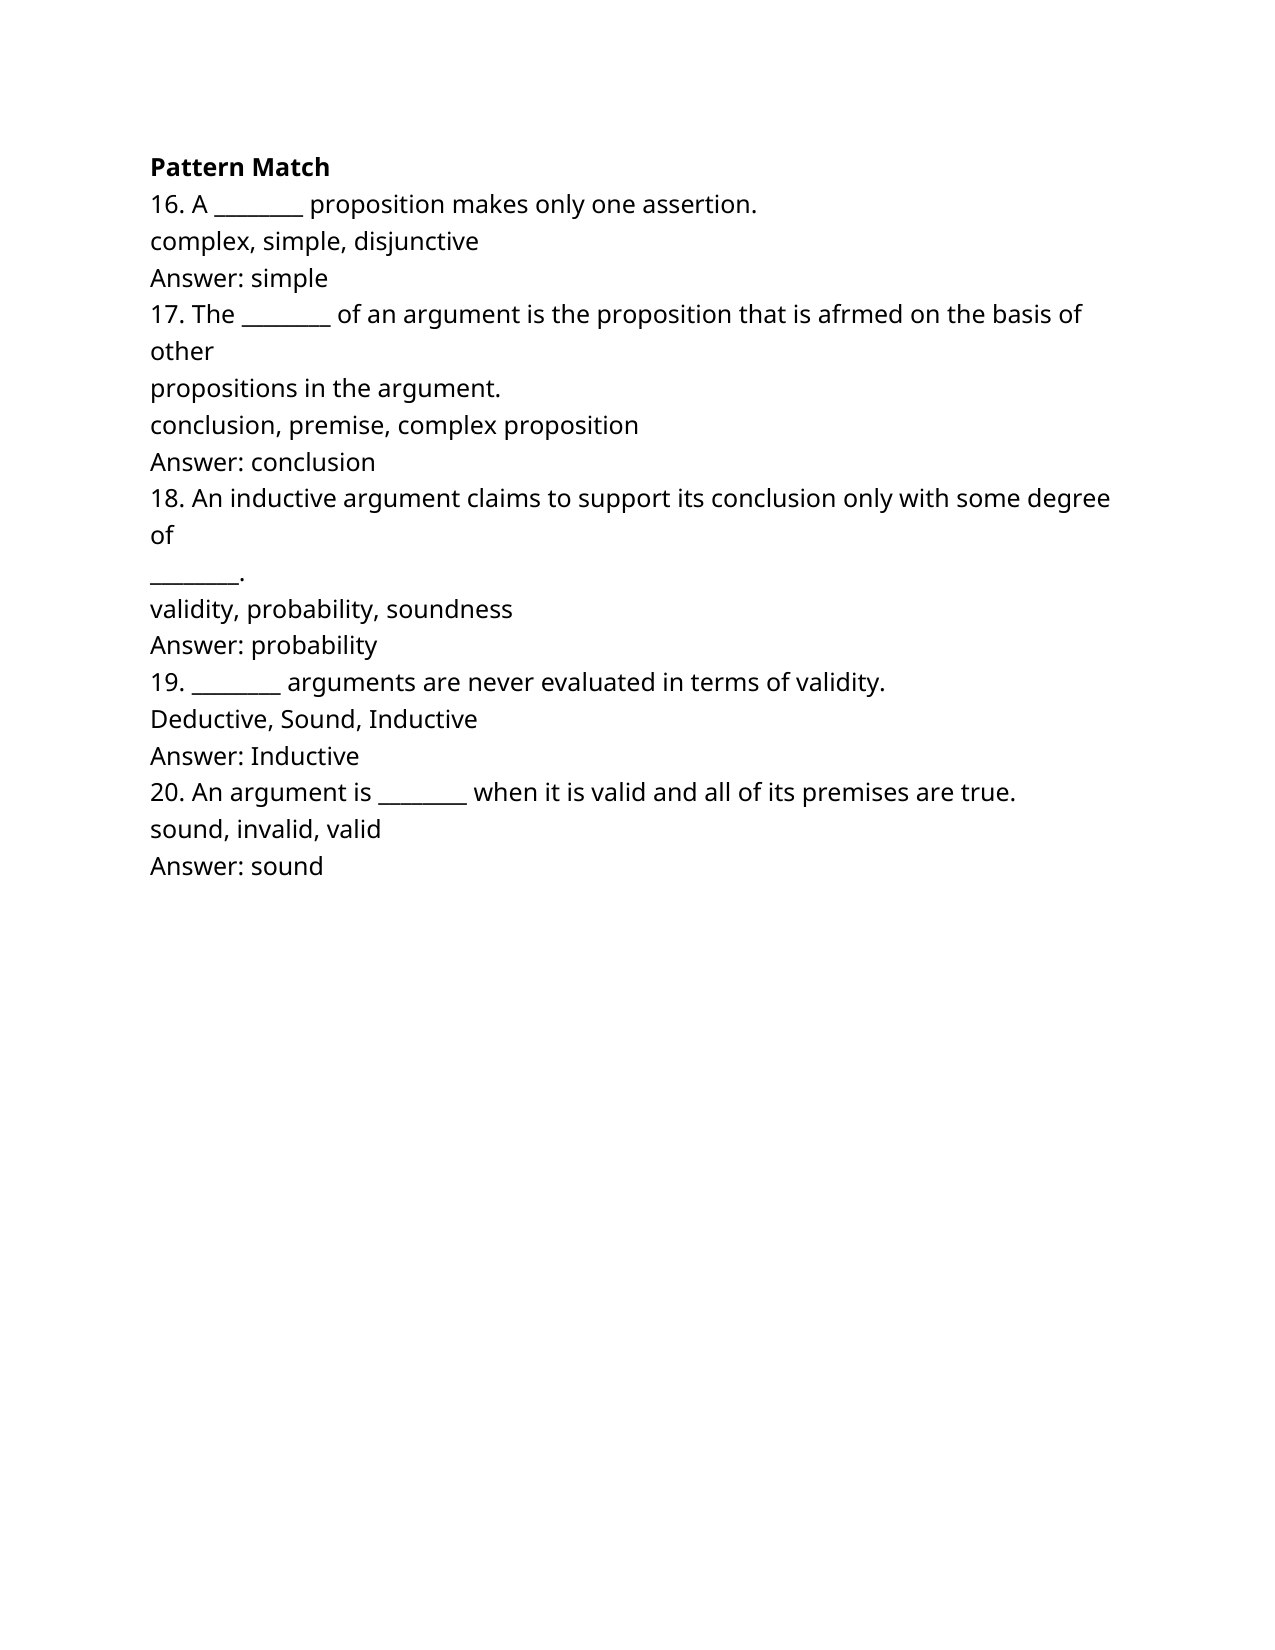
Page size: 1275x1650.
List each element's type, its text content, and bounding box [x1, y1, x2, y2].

text Pattern Match 16. A ________ proposition makes only one assertion. complex, simple, disjunctive Answer: simple 17. The ________ of an argument is the proposition that is afrmed on the basis of other propositions in the argument. conclusion, premise, complex proposition Answer: conclusion 18. An inductive argument claims to support its conclusion only with some degree of ________. validity, probability, soundness Answer: probability 19. ________ arguments are never evaluated in terms of validity. Deductive, Sound, Inductive Answer: Inductive 20. An argument is ________ when it is valid and all of its premises are true. sound, invalid, valid Answer: sound [150, 150, 1125, 883]
